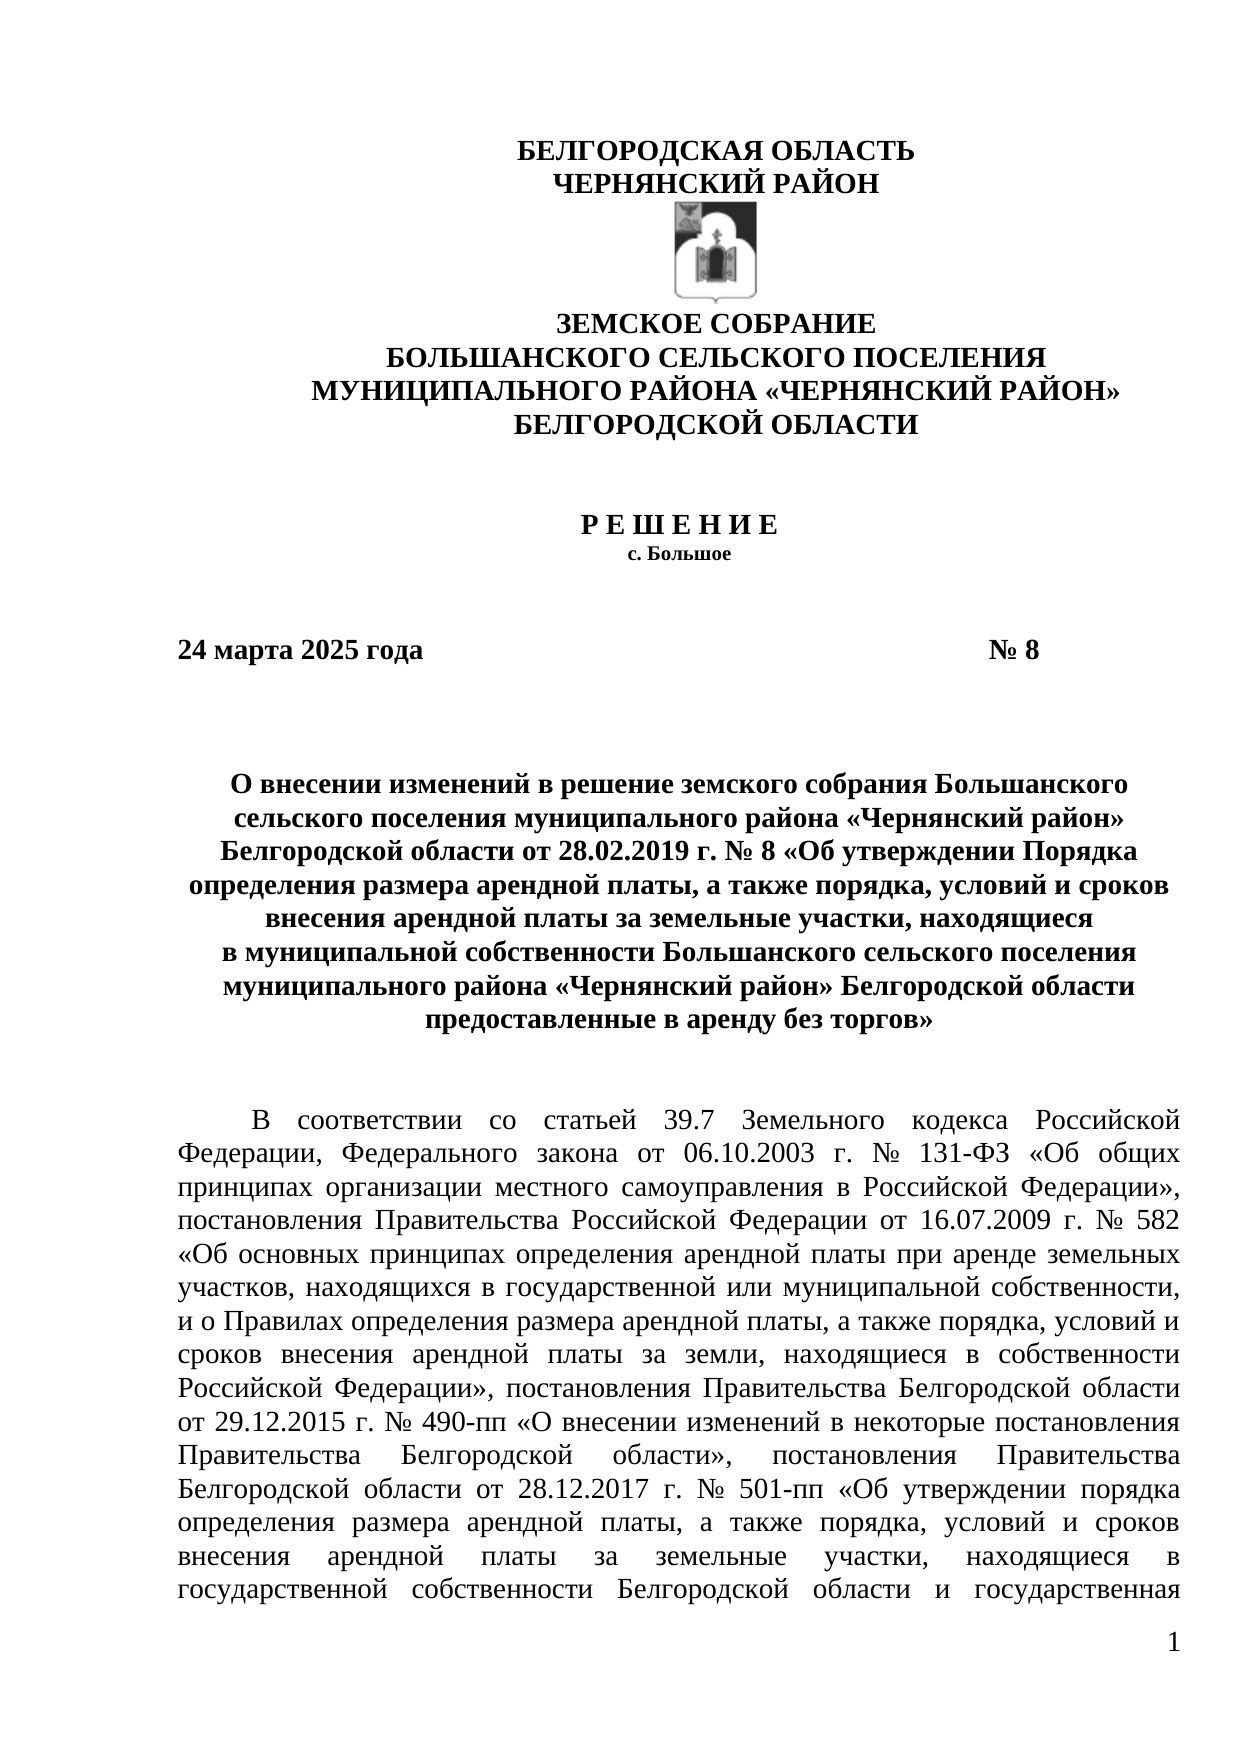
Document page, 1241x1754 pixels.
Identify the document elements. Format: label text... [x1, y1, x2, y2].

text с. Большое [177, 541, 1181, 565]
title БОЛЬШАНСКОГО СЕЛЬСКОГО ПОСЕЛЕНИЯ [177, 340, 1181, 373]
text в муниципальной собственности Большанского сельского поселения муниципального района «Чернянский район» Белгородской области предоставленные в аренду без торгов» [177, 934, 1181, 1035]
title БЕЛГОРОДСКАЯ ОБЛАСТЬ [177, 133, 1181, 166]
title МУНИЦИПАЛЬНОГО РАЙОНА «ЧЕРНЯНСКИЙ РАЙОН» [177, 373, 1181, 407]
title ЧЕРНЯНСКИЙ РАЙОН [177, 166, 1181, 200]
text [177, 1102, 1181, 1605]
picture [672, 199, 760, 307]
text О внесении изменений в решение земского собрания Большанского сельского поселения муниципального района «Чернянский район» Белгородской области от 28.02.2019 г. № 8 «Об утверждении Порядка определения размера арендной платы, а также порядка, условий и сроков внесения арендной платы за земельные участки, находящиеся [177, 766, 1181, 934]
title ЗЕМСКОЕ СОБРАНИЕ [177, 306, 1181, 340]
text Р Е Ш Е Н И Е [177, 507, 1181, 541]
text 24 марта 2025 года № 8 [177, 632, 1181, 666]
title БЕЛГОРОДСКОЙ ОБЛАСТИ [177, 407, 1181, 440]
